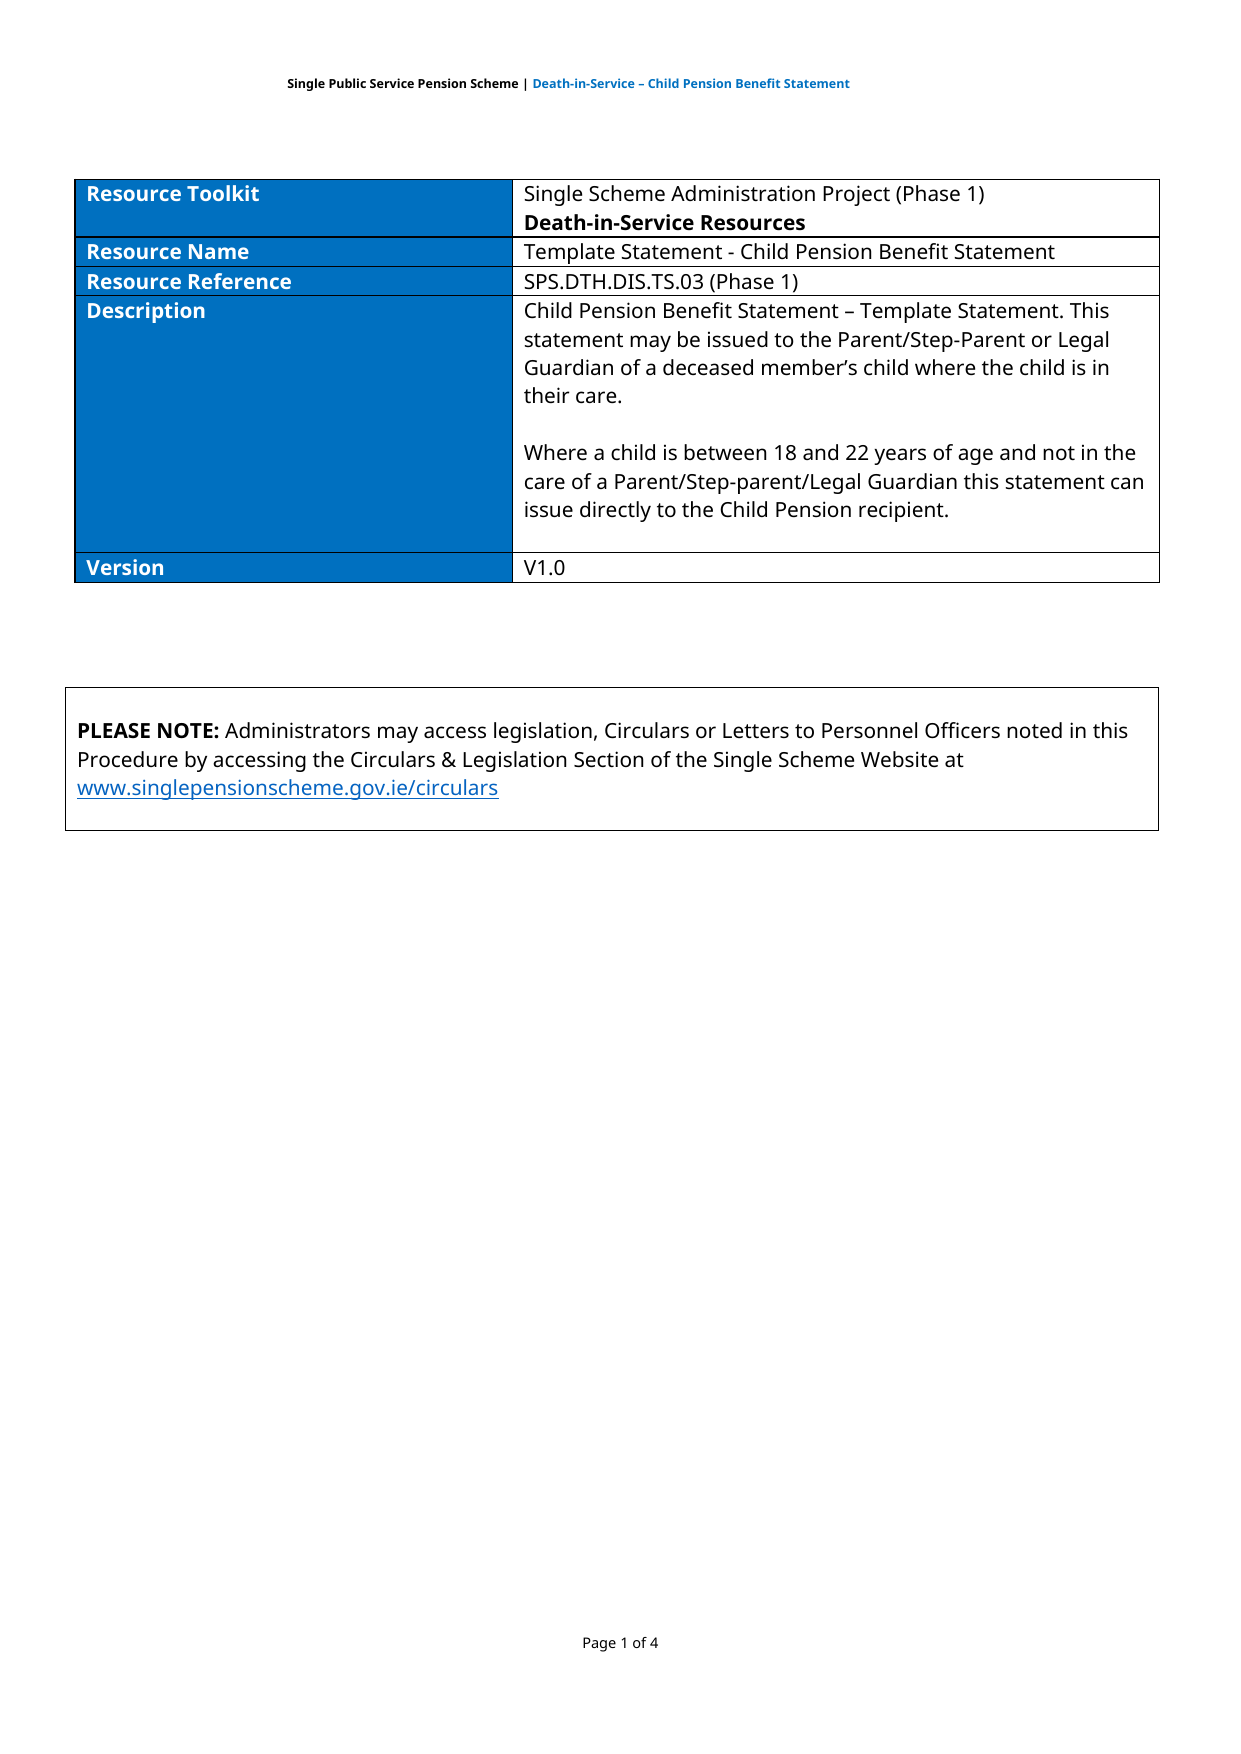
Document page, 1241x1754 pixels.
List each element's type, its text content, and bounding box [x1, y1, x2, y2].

table_cell Description [76, 296, 512, 552]
table_header PLEASE NOTE: Administrators may access legislation, Circulars or Letters to Personnel Officers noted in this Procedure by accessing the Circulars & Legislation Section of the Single Scheme Website at www.singlepensionscheme.gov.ie/circulars [66, 688, 1158, 830]
table_cell SPS.DTH.DIS.TS.03 (Phase 1) [513, 267, 1159, 295]
table_cell V1.0 [513, 553, 1159, 582]
table_header Resource Toolkit [76, 180, 512, 236]
table_cell Child Pension Benefit Statement – Template Statement. This statement may be issued to the Parent/Step-Parent or Legal Guardian of a deceased member’s child where the child is in their care. Where a child is between 18 and 22 years of age and not in the care of a Parent/Step-parent/Legal Guardian this statement can issue directly to the Child Pension recipient. [513, 296, 1159, 552]
table_cell Resource Name [76, 238, 512, 266]
table_header Single Scheme Administration Project (Phase 1) Death-in-Service Resources [513, 180, 1159, 236]
table_cell Version [76, 553, 512, 582]
table_cell Resource Reference [76, 267, 512, 295]
table_cell Template Statement - Child Pension Benefit Statement [513, 238, 1159, 266]
